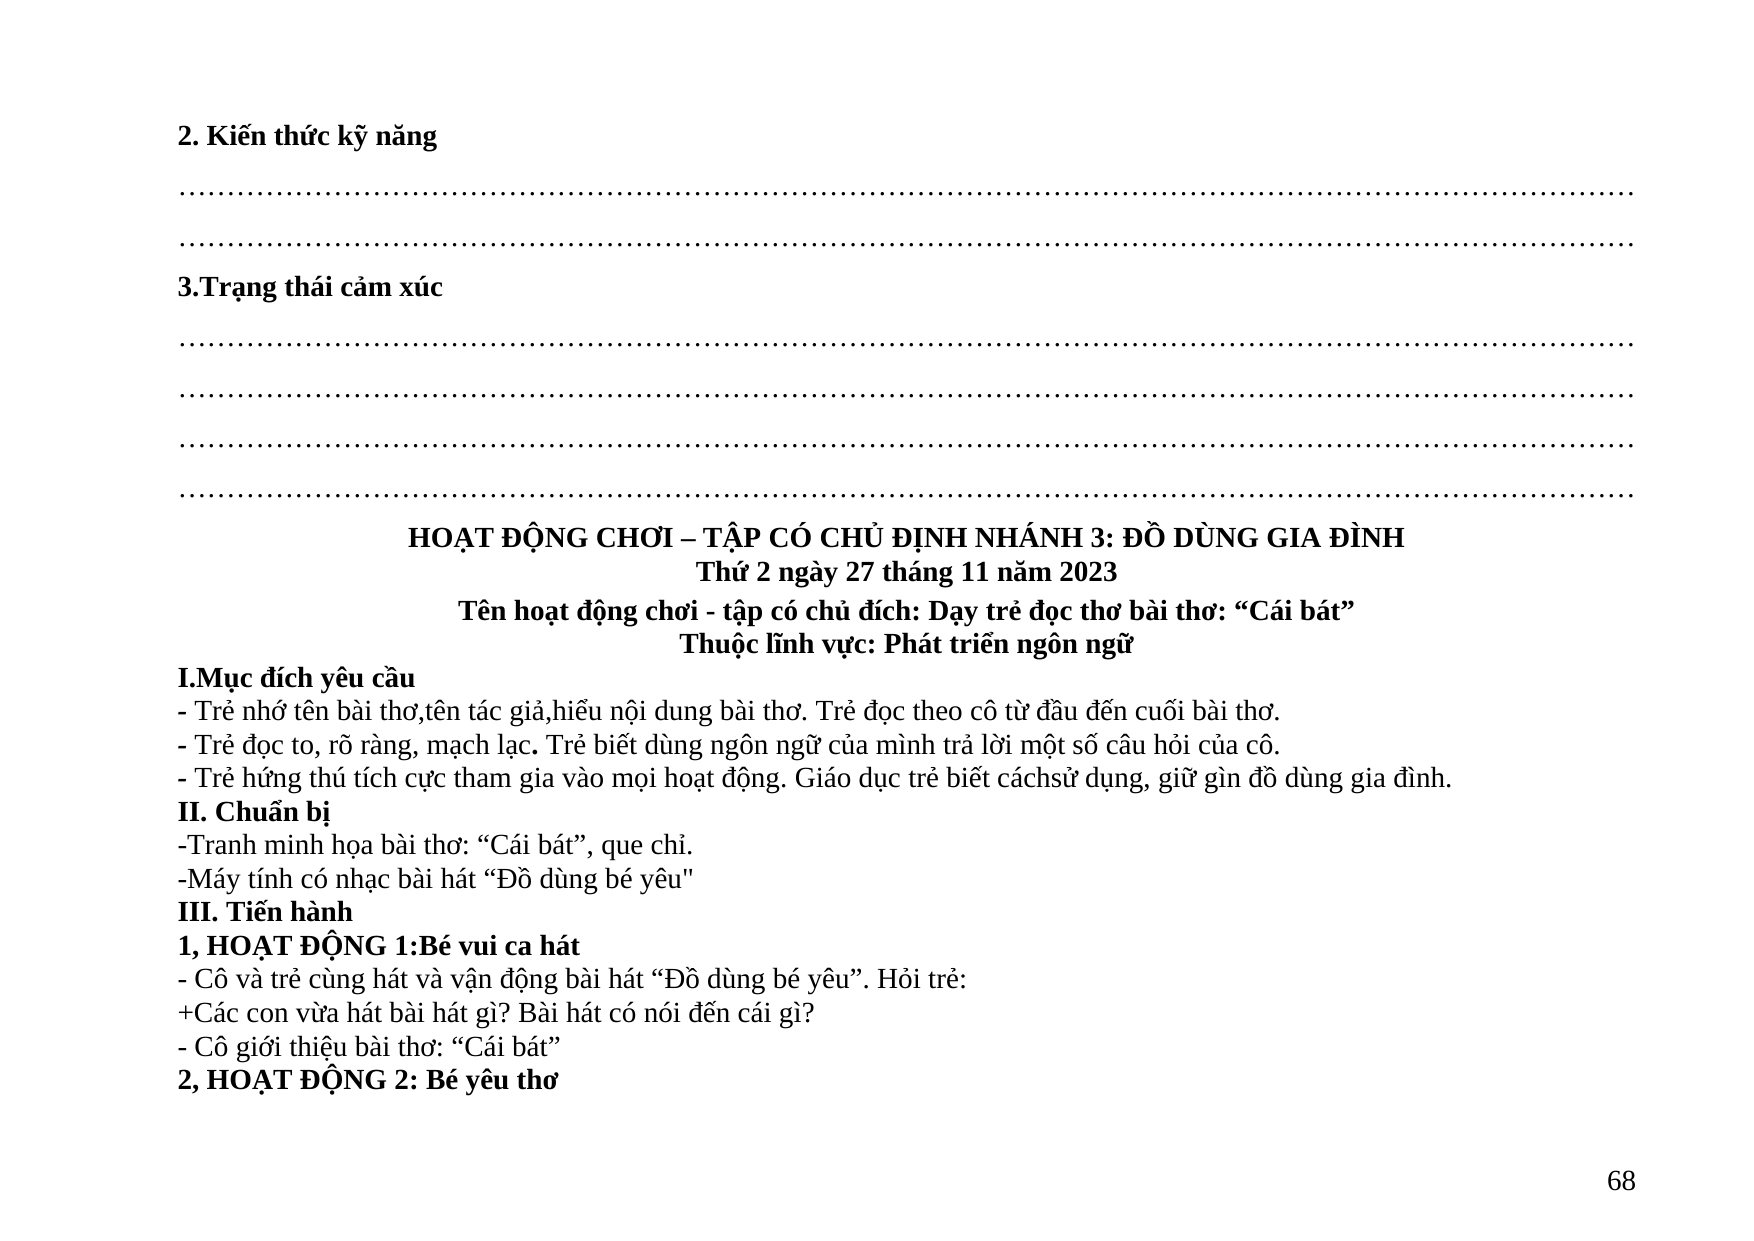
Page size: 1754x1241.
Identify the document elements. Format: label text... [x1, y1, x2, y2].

text -Tranh minh họa bài thơ: “Cái bát”, que chỉ. [177, 827, 1636, 861]
text -Máy tính có nhạc bài hát “Đồ dùng bé yêu" [177, 861, 1636, 894]
text Tên hoạt động chơi - tập có chủ đích: Dạy trẻ đọc thơ bài thơ: “Cái bát” [177, 593, 1636, 626]
text 2. Kiến thức kỹ năng ………………………………………………………………………………………………………………………………………………………………………………………………………………………………………………………………………… [177, 118, 1636, 252]
text - Cô và trẻ cùng hát và vận động bài hát “Đồ dùng bé yêu”. Hỏi trẻ: [177, 962, 1636, 995]
text 1, HOẠT ĐỘNG 1:Bé vui ca hát [177, 928, 1636, 962]
text Thứ 2 ngày 27 tháng 11 năm 2023 [177, 554, 1636, 588]
text +Các con vừa hát bài hát gì? Bài hát có nói đến cái gì? [177, 995, 1636, 1029]
text HOẠT ĐỘNG CHƠI – TẬP CÓ CHỦ ĐỊNH NHÁNH 3: ĐỒ DÙNG GIA ĐÌNH [177, 521, 1636, 554]
text I.Mục đích yêu cầu [177, 660, 1636, 693]
text III. Tiến hành [177, 894, 1636, 928]
text II. Chuẩn bị [177, 794, 1636, 827]
text - Cô giới thiệu bài thơ: “Cái bát” [177, 1029, 1636, 1062]
text 3.Trạng thái cảm xúc …………………………………………………………………………………………………………………………………………………………………………………………………………………………………………………………………………………………………………………………………………………………………………………………………………………………………………………………………………………………………………………………………………………… [177, 269, 1636, 504]
text - Trẻ hứng thú tích cực tham gia vào mọi hoạt động. Giáo dục trẻ biết cáchsử dụng, giữ gìn đồ dùng gia đình. [177, 760, 1619, 794]
text - Trẻ nhớ tên bài thơ,tên tác giả,hiểu nội dung bài thơ. Trẻ đọc theo cô từ đầu đến cuối bài thơ. [177, 693, 1619, 727]
text 2, HOẠT ĐỘNG 2: Bé yêu thơ [177, 1062, 1636, 1096]
text Thuộc lĩnh vực: Phát triển ngôn ngữ [177, 626, 1636, 660]
text - Trẻ đọc to, rõ ràng, mạch lạc. Trẻ biết dùng ngôn ngữ của mình trả lời một số câu hỏi của cô. [177, 727, 1619, 760]
